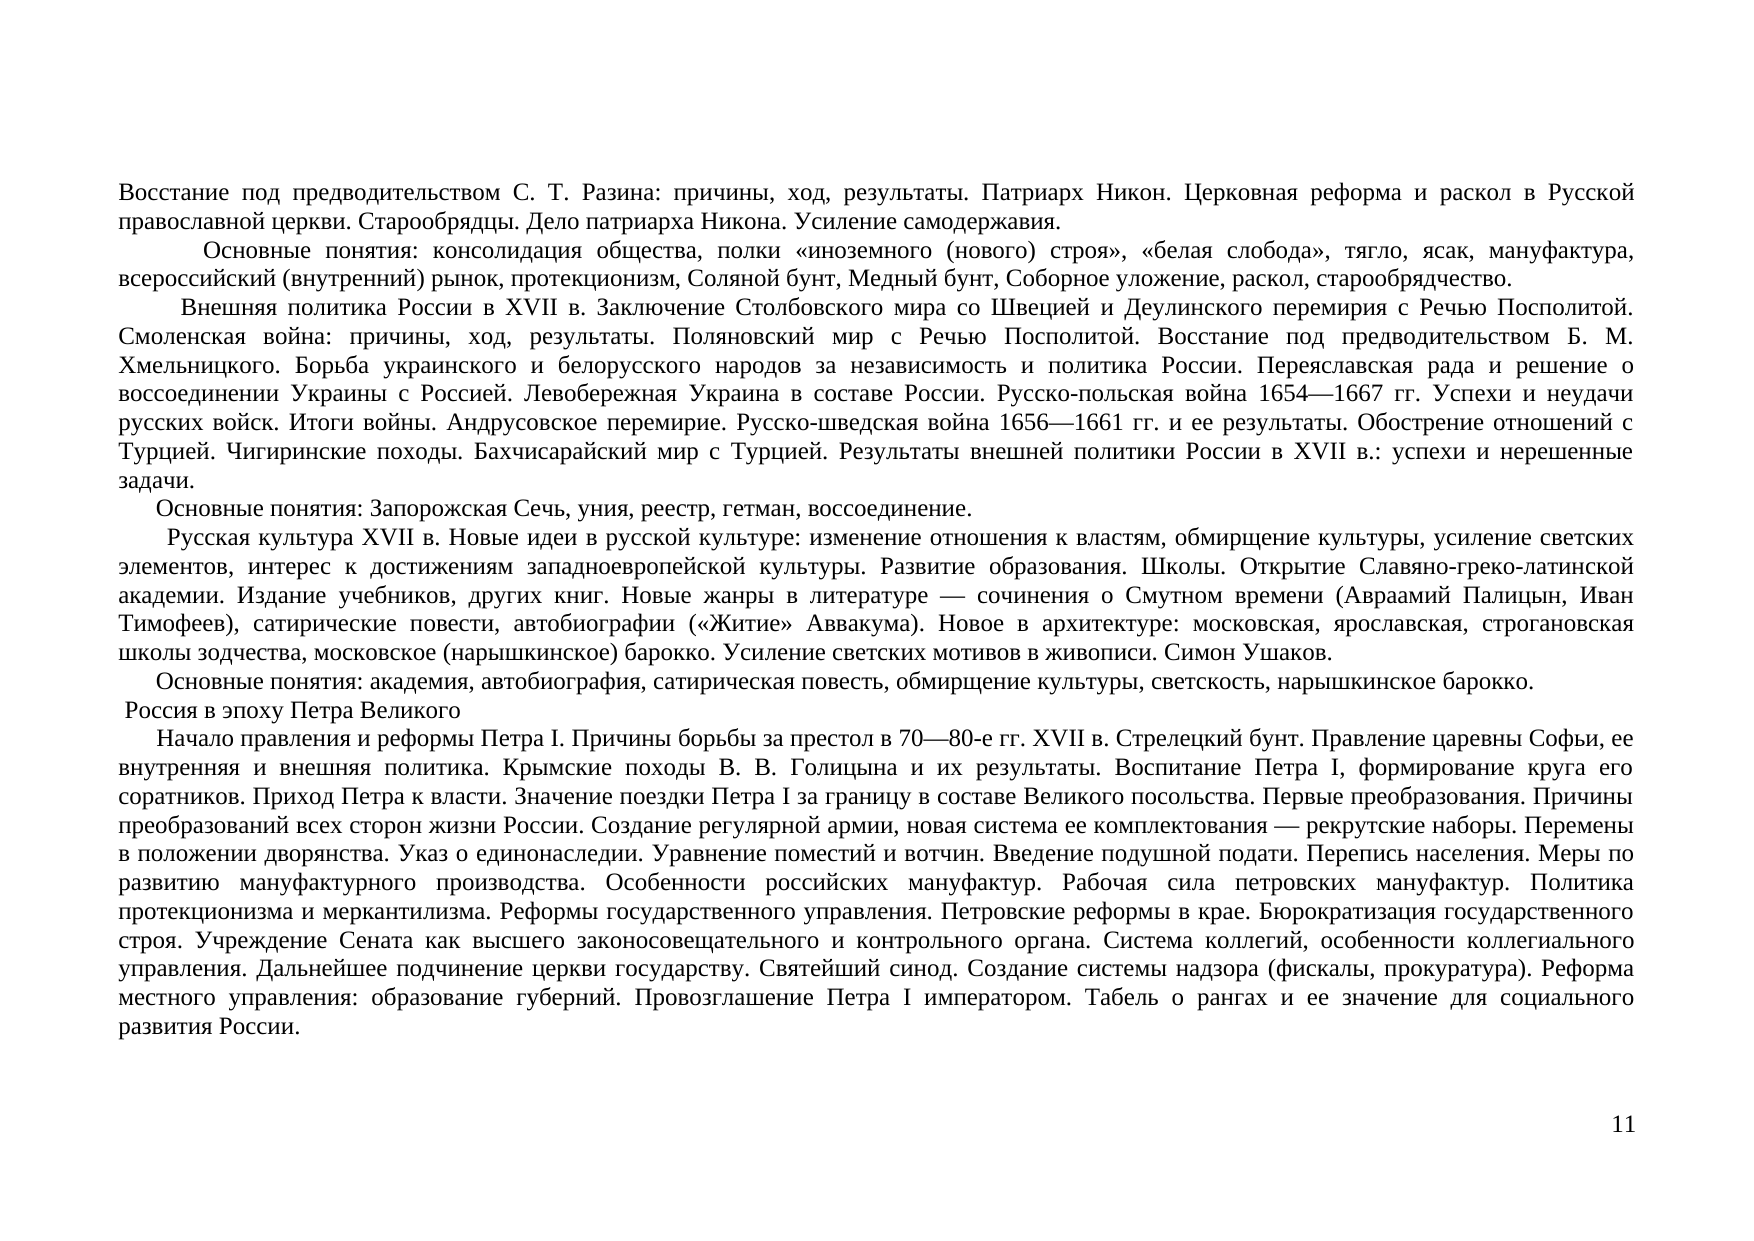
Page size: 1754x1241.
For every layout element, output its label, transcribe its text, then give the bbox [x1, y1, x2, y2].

text Россия в эпоху Петра Великого [118, 695, 1636, 723]
text Основные понятия: консолидация общества, полки «иноземного (нового) строя», «белая слобода», тягло, ясак, мануфактура, всероссийский (внутренний) рынок, протекционизм, Соляной бунт, Медный бунт, Соборное уложение, раскол, старообрядчество. [118, 235, 1636, 292]
text Русская культура XVII в. Новые идеи в русской культуре: изменение отношения к властям, обмирщение культуры, усиление светских элементов, интерес к достижениям западноевропейской культуры. Развитие образования. Школы. Открытие Славяно-греко-латинской академии. Издание учебников, других книг. Новые жанры в литературе — сочинения о Смутном времени (Авраамий Палицын, Иван Тимофеев), сатирические повести, автобиографии («Житие» Аввакума). Новое в архитектуре: московская, ярославская, строгановская школы зодчества, московское (нарышкинское) барокко. Усиление светских мотивов в живописи. Симон Ушаков. [118, 522, 1636, 666]
text Внешняя политика России в XVII в. Заключение Столбовского мира со Швецией и Деулинского перемирия с Речью Посполитой. Смоленская война: причины, ход, результаты. Поляновский мир с Речью Посполитой. Восстание под предводительством Б. М. Хмельницкого. Борьба украинского и белорусского народов за независимость и политика России. Переяславская рада и решение о воссоединении Украины с Россией. Левобережная Украина в составе России. Русско-польская война 1654—1667 гг. Успехи и неудачи русских войск. Итоги войны. Андрусовское перемирие. Русско-шведская война 1656—1661 гг. и ее результаты. Обострение отношений с Турцией. Чигиринские походы. Бахчисарайский мир с Турцией. Результаты внешней политики России в XVII в.: успехи и нерешенные задачи. [118, 292, 1636, 493]
text Начало правления и реформы Петра I. Причины борьбы за престол в 70—80-е гг. XVII в. Стрелецкий бунт. Правление царевны Софьи, ее внутренняя и внешняя политика. Крымские походы В. В. Голицына и их результаты. Воспитание Петра I, формирование круга его соратников. Приход Петра к власти. Значение поездки Петра I за границу в составе Великого посольства. Первые преобразования. Причины преобразований всех сторон жизни России. Создание регулярной армии, новая система ее комплектования — рекрутские наборы. Перемены в положении дворянства. Указ о единонаследии. Уравнение поместий и вотчин. Введение подушной подати. Перепись населения. Меры по развитию мануфактурного производства. Особенности российских мануфактур. Рабочая сила петровских мануфактур. Политика протекционизма и меркантилизма. Реформы государственного управления. Петровские реформы в крае. Бюрократизация государственного строя. Учреждение Сената как высшего законосовещательного и контрольного органа. Система коллегий, особенности коллегиального управления. Дальнейшее подчинение церкви государству. Святейший синод. Создание системы надзора (фискалы, прокуратура). Реформа местного управления: образование губерний. Провозглашение Петра I императором. Табель о рангах и ее значение для социального развития России. [118, 723, 1636, 1040]
text Основные понятия: академия, автобиография, сатирическая повесть, обмирщение культуры, светскость, нарышкинское барокко. [118, 666, 1636, 695]
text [118, 177, 1636, 235]
text Основные понятия: Запорожская Сечь, уния, реестр, гетман, воссоединение. [118, 493, 1636, 522]
